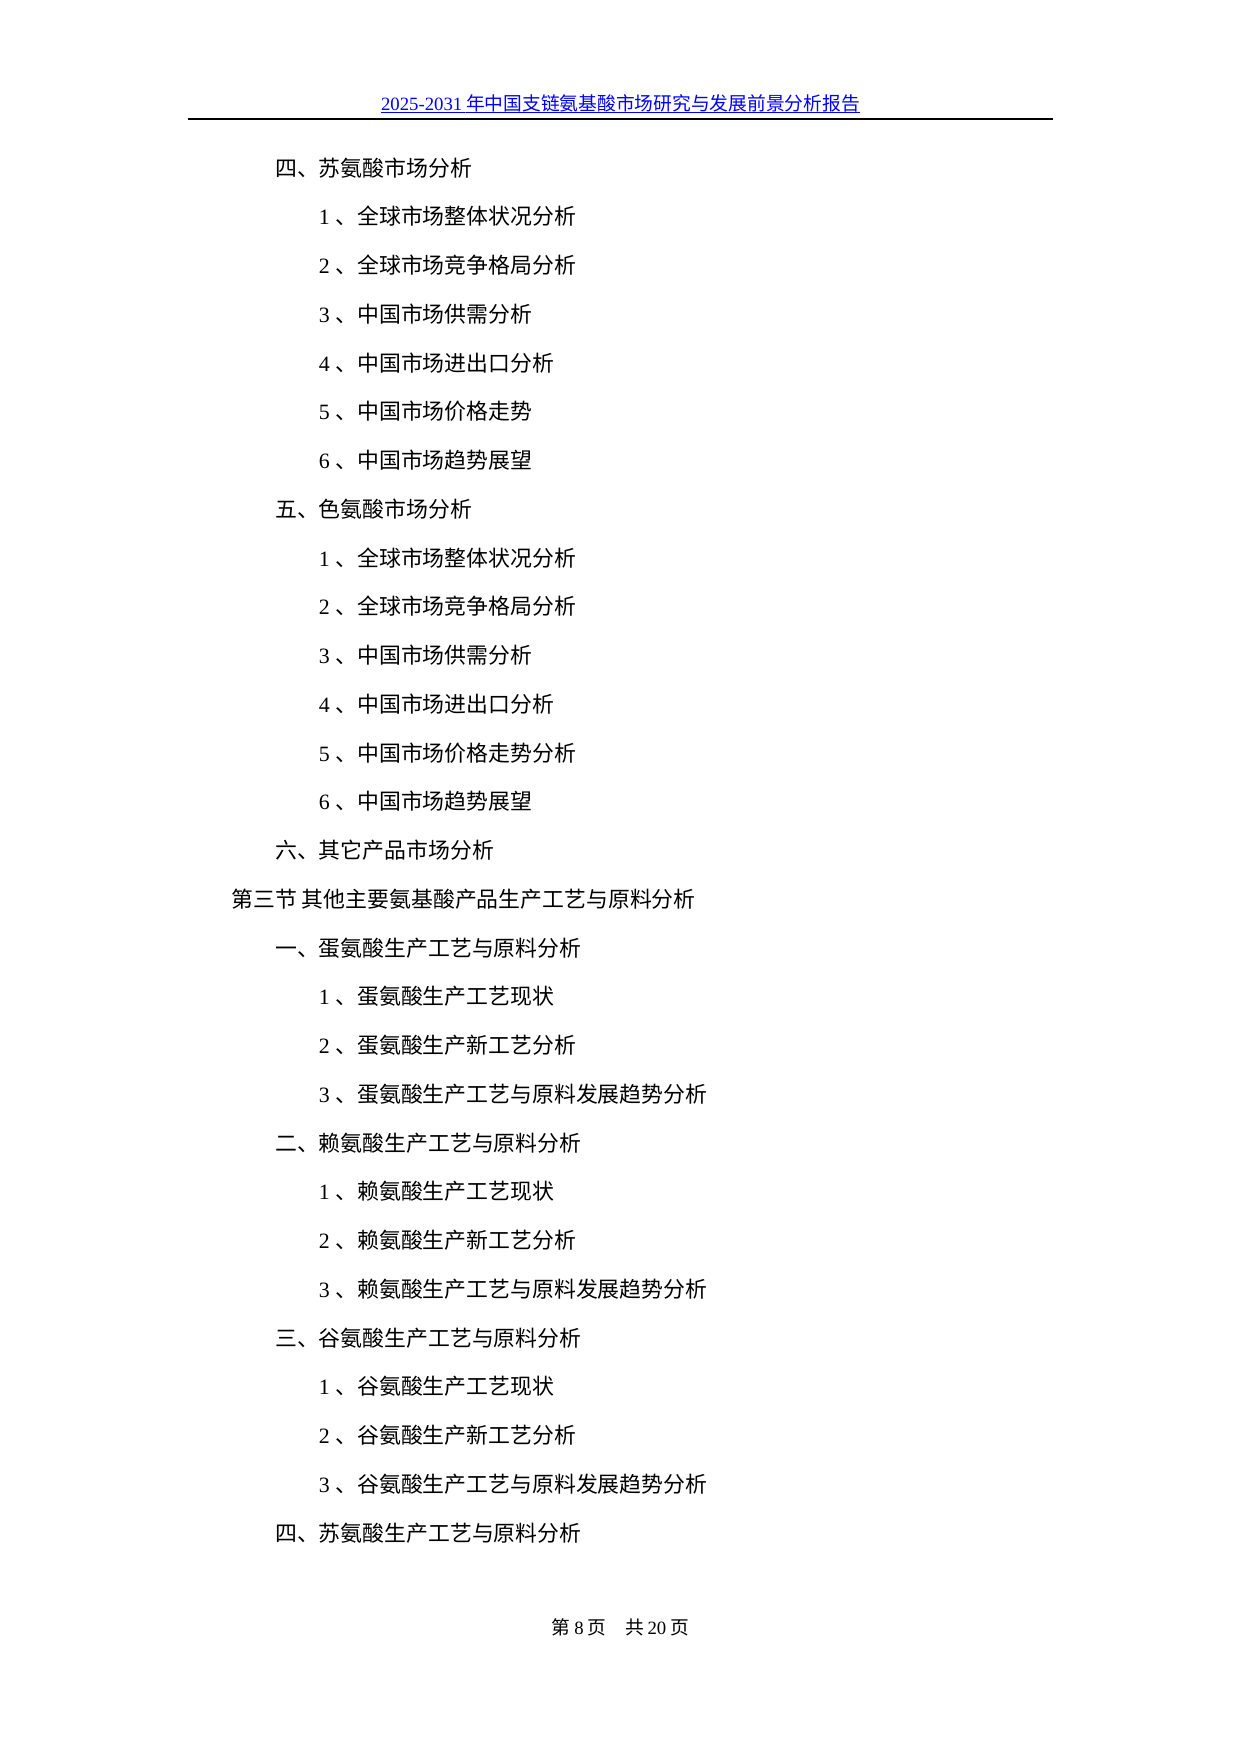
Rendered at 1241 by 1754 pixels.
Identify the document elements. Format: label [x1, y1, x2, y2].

text [187, 150, 1053, 1548]
